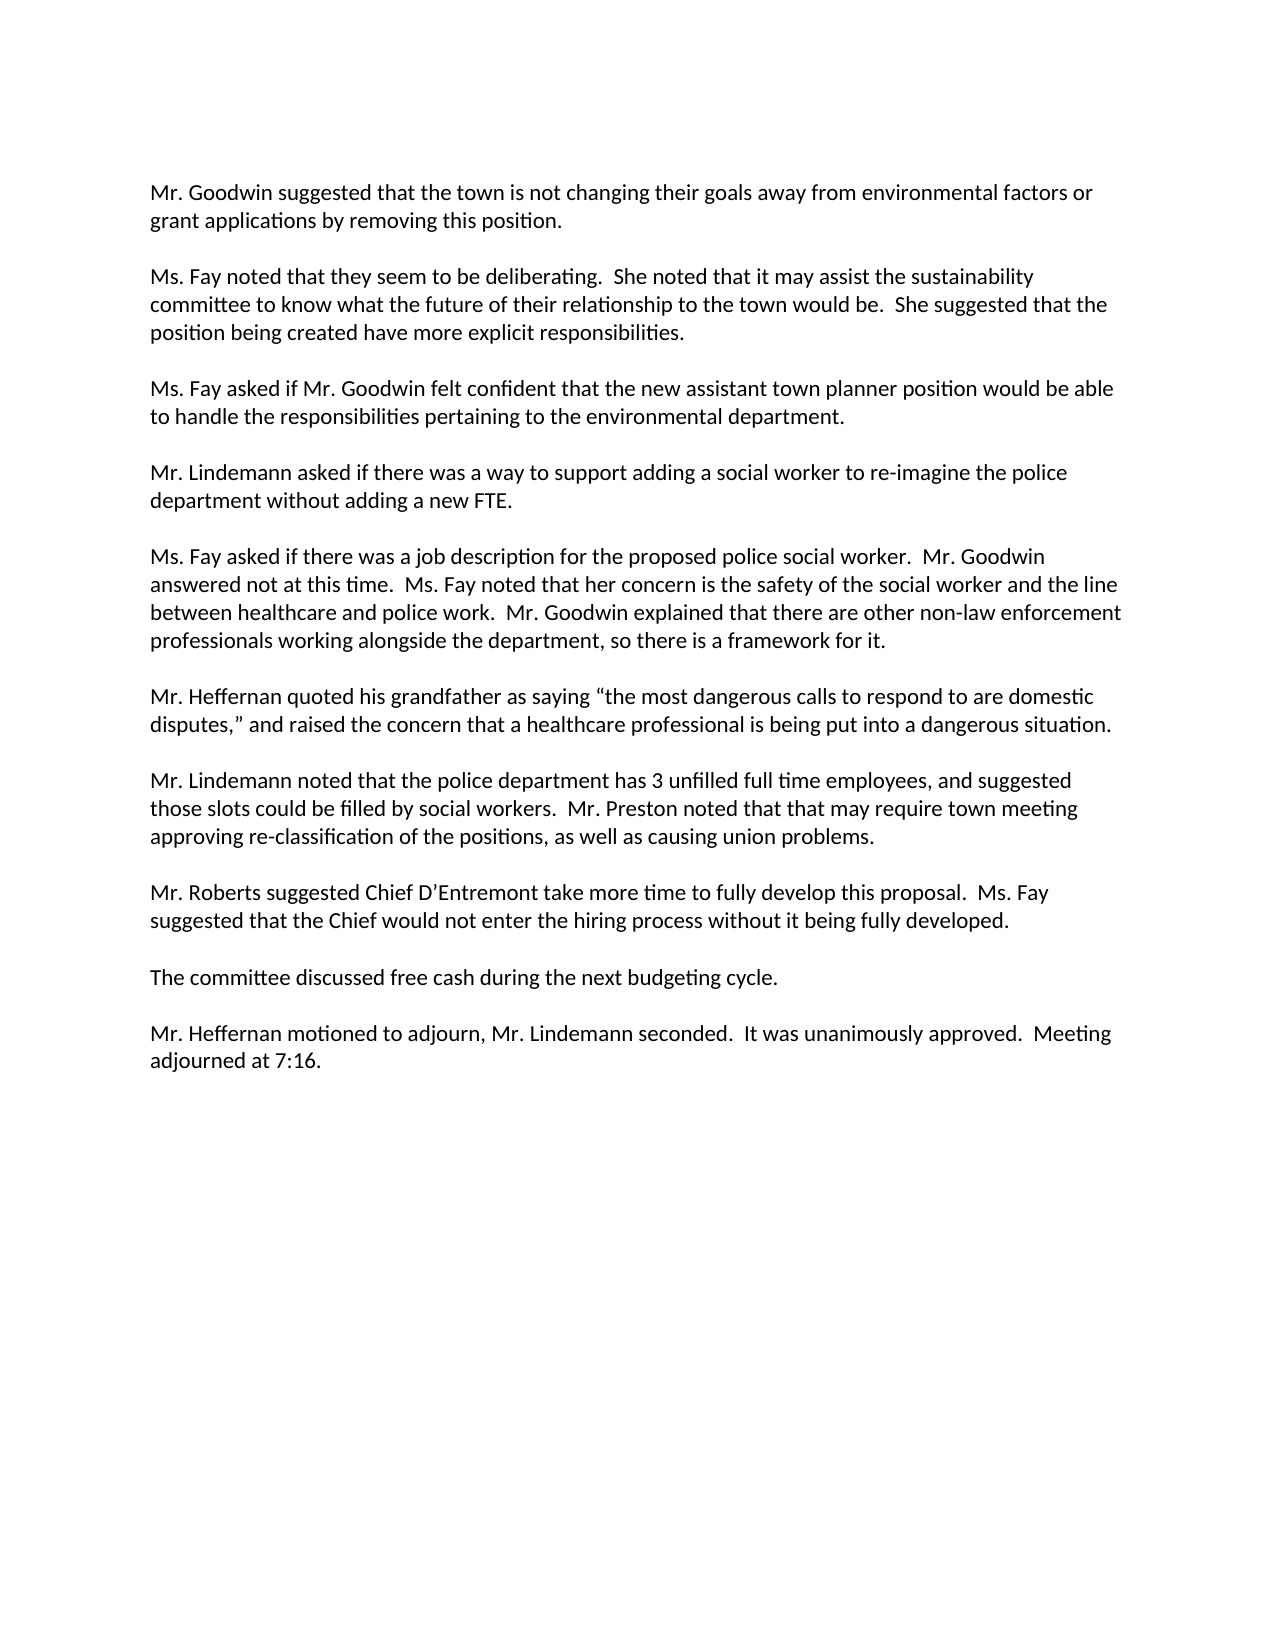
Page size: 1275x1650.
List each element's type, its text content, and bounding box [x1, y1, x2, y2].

text Mr. Goodwin suggested that the town is not changing their goals away from environmental factors or grant applications by removing this position. [150, 178, 1125, 234]
text Ms. Fay asked if Mr. Goodwin felt confident that the new assistant town planner position would be able to handle the responsibilities pertaining to the environmental department. [150, 374, 1125, 430]
text The committee discussed free cash during the next budgeting cycle. [150, 963, 1125, 991]
text Ms. Fay noted that they seem to be deliberating. She noted that it may assist the sustainability committee to know what the future of their relationship to the town would be. She suggested that the position being created have more explicit responsibilities. [150, 262, 1125, 346]
text Mr. Heffernan quoted his grandfather as saying “the most dangerous calls to respond to are domestic disputes,” and raised the concern that a healthcare professional is being put into a dangerous situation. [150, 682, 1125, 738]
text Mr. Roberts suggested Chief D’Entremont take more time to fully develop this proposal. Ms. Fay suggested that the Chief would not enter the hiring process without it being fully developed. [150, 878, 1125, 934]
text Ms. Fay asked if there was a job description for the proposed police social worker. Mr. Goodwin answered not at this time. Ms. Fay noted that her concern is the safety of the social worker and the line between healthcare and police work. Mr. Goodwin explained that there are other non-law enforcement professionals working alongside the department, so there is a framework for it. [150, 542, 1125, 654]
text Mr. Heffernan motioned to adjourn, Mr. Lindemann seconded. It was unanimously approved. Meeting adjourned at 7:16. [150, 1019, 1125, 1075]
text Mr. Lindemann noted that the police department has 3 unfilled full time employees, and suggested those slots could be filled by social workers. Mr. Preston noted that that may require town meeting approving re-classification of the positions, as well as causing union problems. [150, 766, 1125, 851]
text Mr. Lindemann asked if there was a way to support adding a social worker to re-imagine the police department without adding a new FTE. [150, 430, 1125, 514]
